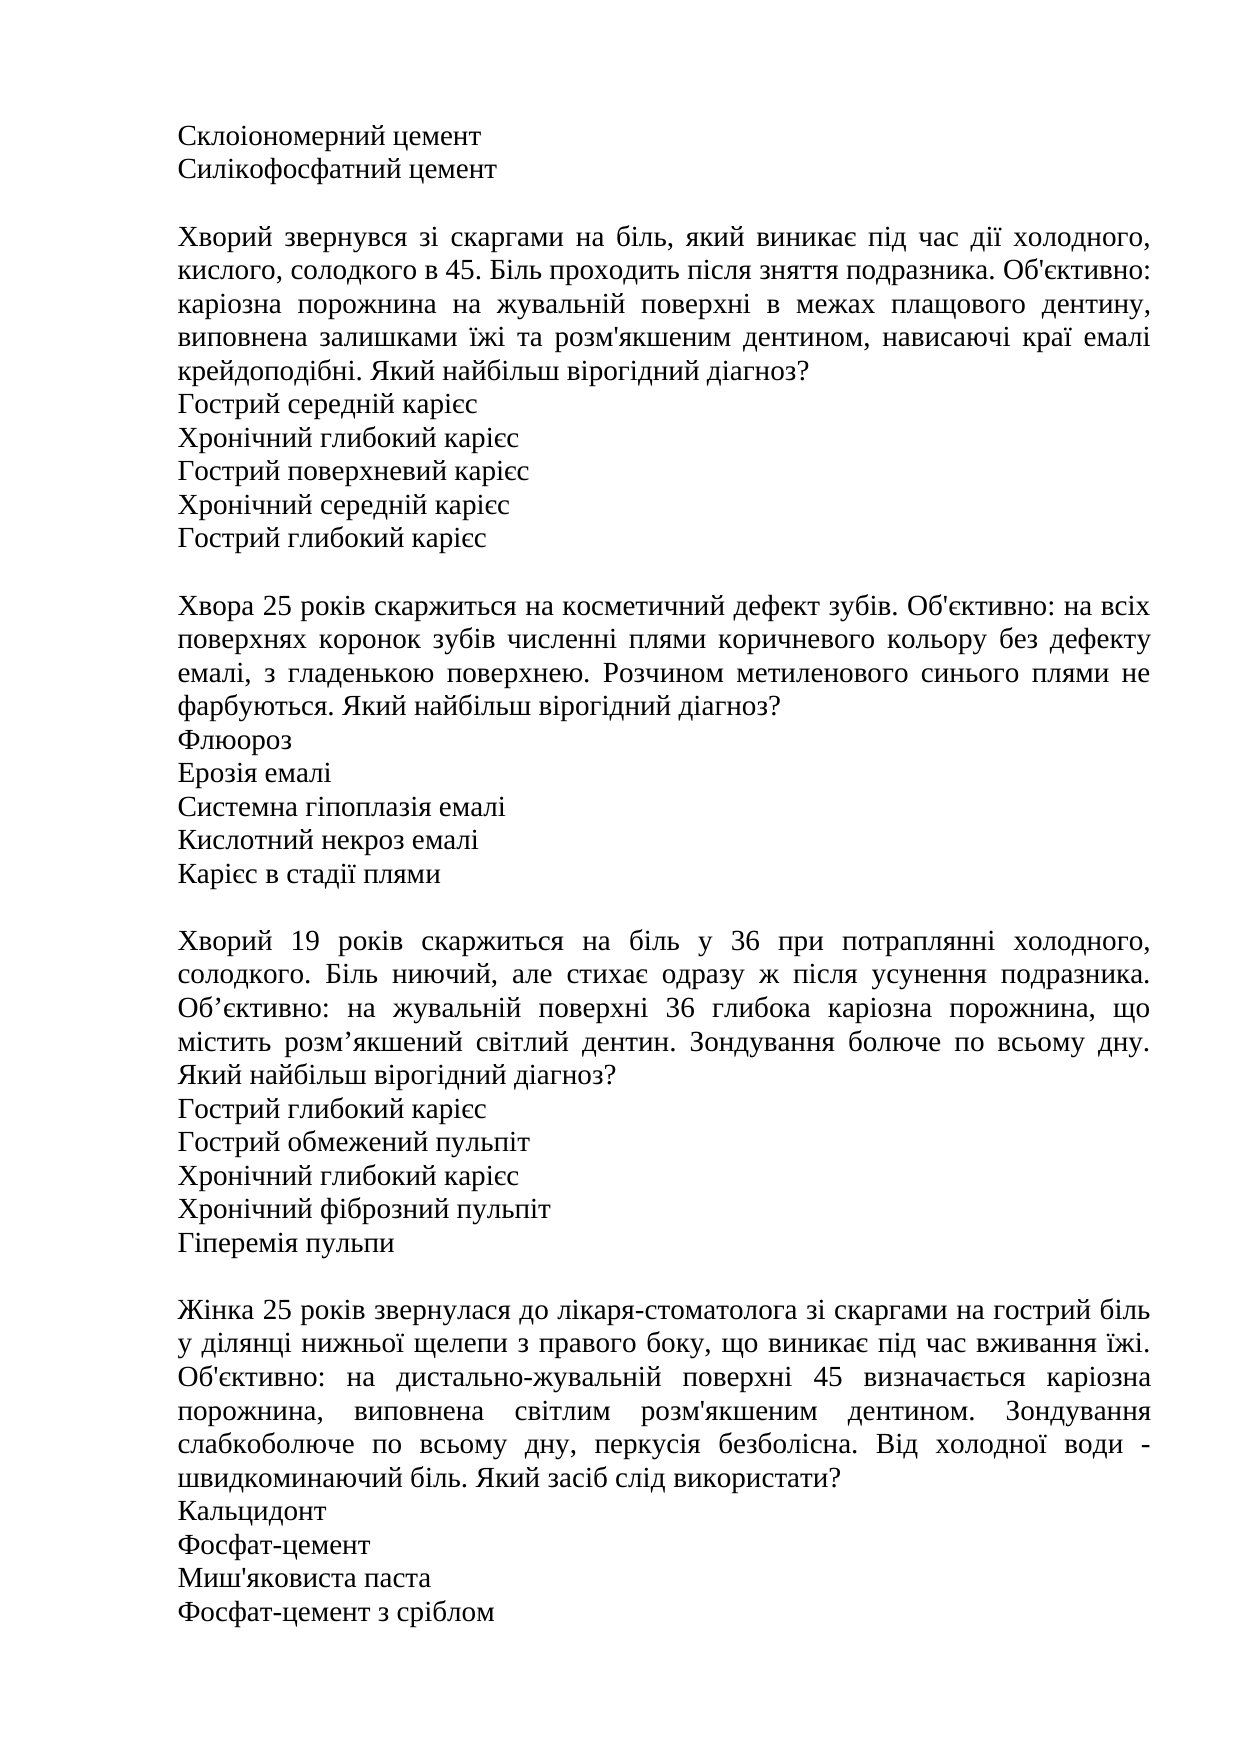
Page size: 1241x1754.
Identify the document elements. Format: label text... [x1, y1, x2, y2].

text Хронічний фіброзний пульпіт [177, 1191, 1152, 1225]
text Силікофосфатний цемент [177, 152, 1152, 185]
text Хворий 19 років скаржиться на біль у 36 при потраплянні холодного, солодкого. Біль ниючий, але стихає одразу ж після усунення подразника. Об’єктивно: на жувальній поверхні 36 глибока каріозна порожнина, що містить розм’якшений світлий дентин. Зондування болюче по всьому дну. Який найбільш вірогідний діагноз? [177, 923, 1152, 1091]
text Склоіономерний цемент [177, 118, 1152, 152]
text Хронічний глибокий карієс [177, 1158, 1152, 1191]
text Кислотний некроз емалі [177, 822, 1152, 856]
text Миш'яковиста паста [177, 1560, 1152, 1594]
text Гострий обмежений пульпіт [177, 1124, 1152, 1158]
text Гострий середній карієс [177, 386, 1152, 420]
text Фосфат-цемент [177, 1527, 1152, 1560]
text Ерозія емалі [177, 755, 1152, 789]
text Гострий глибокий карієс [177, 1091, 1152, 1124]
text Фосфат-цемент з сріблом [177, 1594, 1152, 1627]
text Карієс в стадії плями [177, 856, 1152, 889]
text Хронічний глибокий карієс [177, 420, 1152, 453]
text Флюороз [177, 722, 1152, 755]
text Хвора 25 років скаржиться на косметичний дефект зубів. Об'єктивно: на всіх поверхнях коронок зубів численні плями коричневого кольору без дефекту емалі, з гладенькою поверхнею. Розчином метиленового синього плями не фарбуються. Який найбільш вірогідний діагноз? [177, 588, 1152, 722]
text Жінка 25 років звернулася до лікаря-стоматолога зі скаргами на гострий біль у ділянці нижньої щелепи з правого боку, що виникає під час вживання їжі. Об'єктивно: на дистально-жувальній поверхні 45 визначається каріозна порожнина, виповнена світлим розм'якшеним дентином. Зондування слабкоболюче по всьому дну, перкусія безболісна. Від холодної води - швидкоминаючий біль. Який засіб слід використати? [177, 1292, 1152, 1493]
text Системна гіпоплазія емалі [177, 789, 1152, 822]
text Гострий глибокий карієс [177, 521, 1152, 554]
text Кальцидонт [177, 1493, 1152, 1527]
text Гіперемія пульпи [177, 1225, 1152, 1258]
text Хворий звернувся зі скаргами на біль, який виникає під час дії холодного, кислого, солодкого в 45. Біль проходить після зняття подразника. Об'єктивно: каріозна порожнина на жувальній поверхні в межах плащового дентину, виповнена залишками їжі та розм'якшеним дентином, нависаючі краї емалі крейдоподібні. Який найбільш вірогідний діагноз? [177, 219, 1152, 386]
text Хронічний середній карієс [177, 487, 1152, 521]
text Гострий поверхневий карієс [177, 453, 1152, 487]
